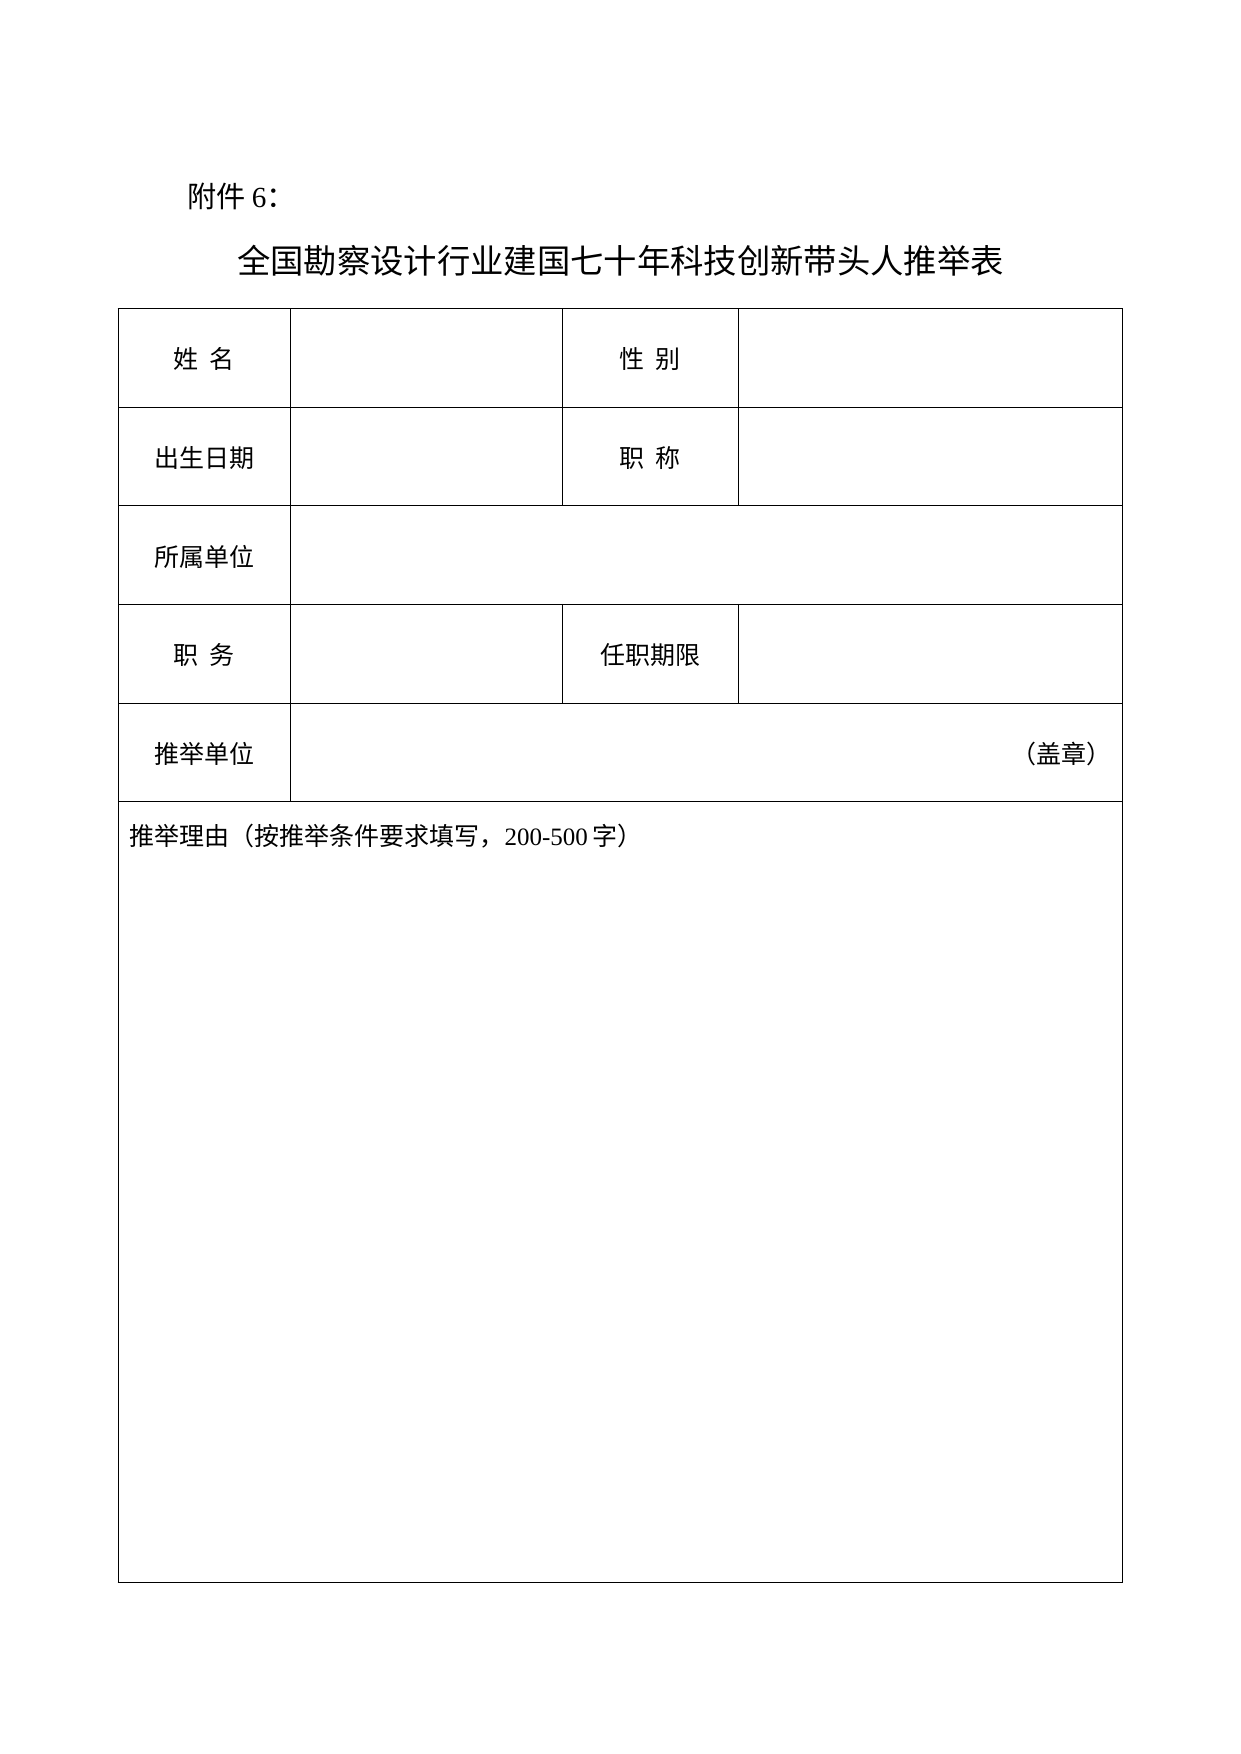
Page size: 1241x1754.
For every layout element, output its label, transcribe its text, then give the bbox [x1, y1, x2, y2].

table_cell 推举单位 [119, 704, 290, 801]
table_cell [291, 408, 562, 505]
table_cell 所属单位 [119, 506, 290, 604]
table_cell [291, 506, 1122, 604]
table_cell 职 称 [563, 408, 738, 505]
table_cell [739, 605, 1122, 702]
table_cell [739, 408, 1122, 505]
table_cell 任职期限 [563, 605, 738, 702]
table_header 姓 名 [119, 309, 290, 407]
table_cell （盖章） [291, 704, 1122, 801]
text 附件6： [187, 162, 1053, 227]
table_cell 职 务 [119, 605, 290, 702]
table_header 性 别 [563, 309, 738, 407]
text 全国勘察设计行业建国七十年科技创新带头人推举表 [187, 227, 1053, 292]
table_cell [291, 605, 562, 702]
table_header [739, 309, 1122, 407]
table_cell 出生日期 [119, 408, 290, 505]
table_header [291, 309, 562, 407]
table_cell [119, 802, 1122, 1582]
